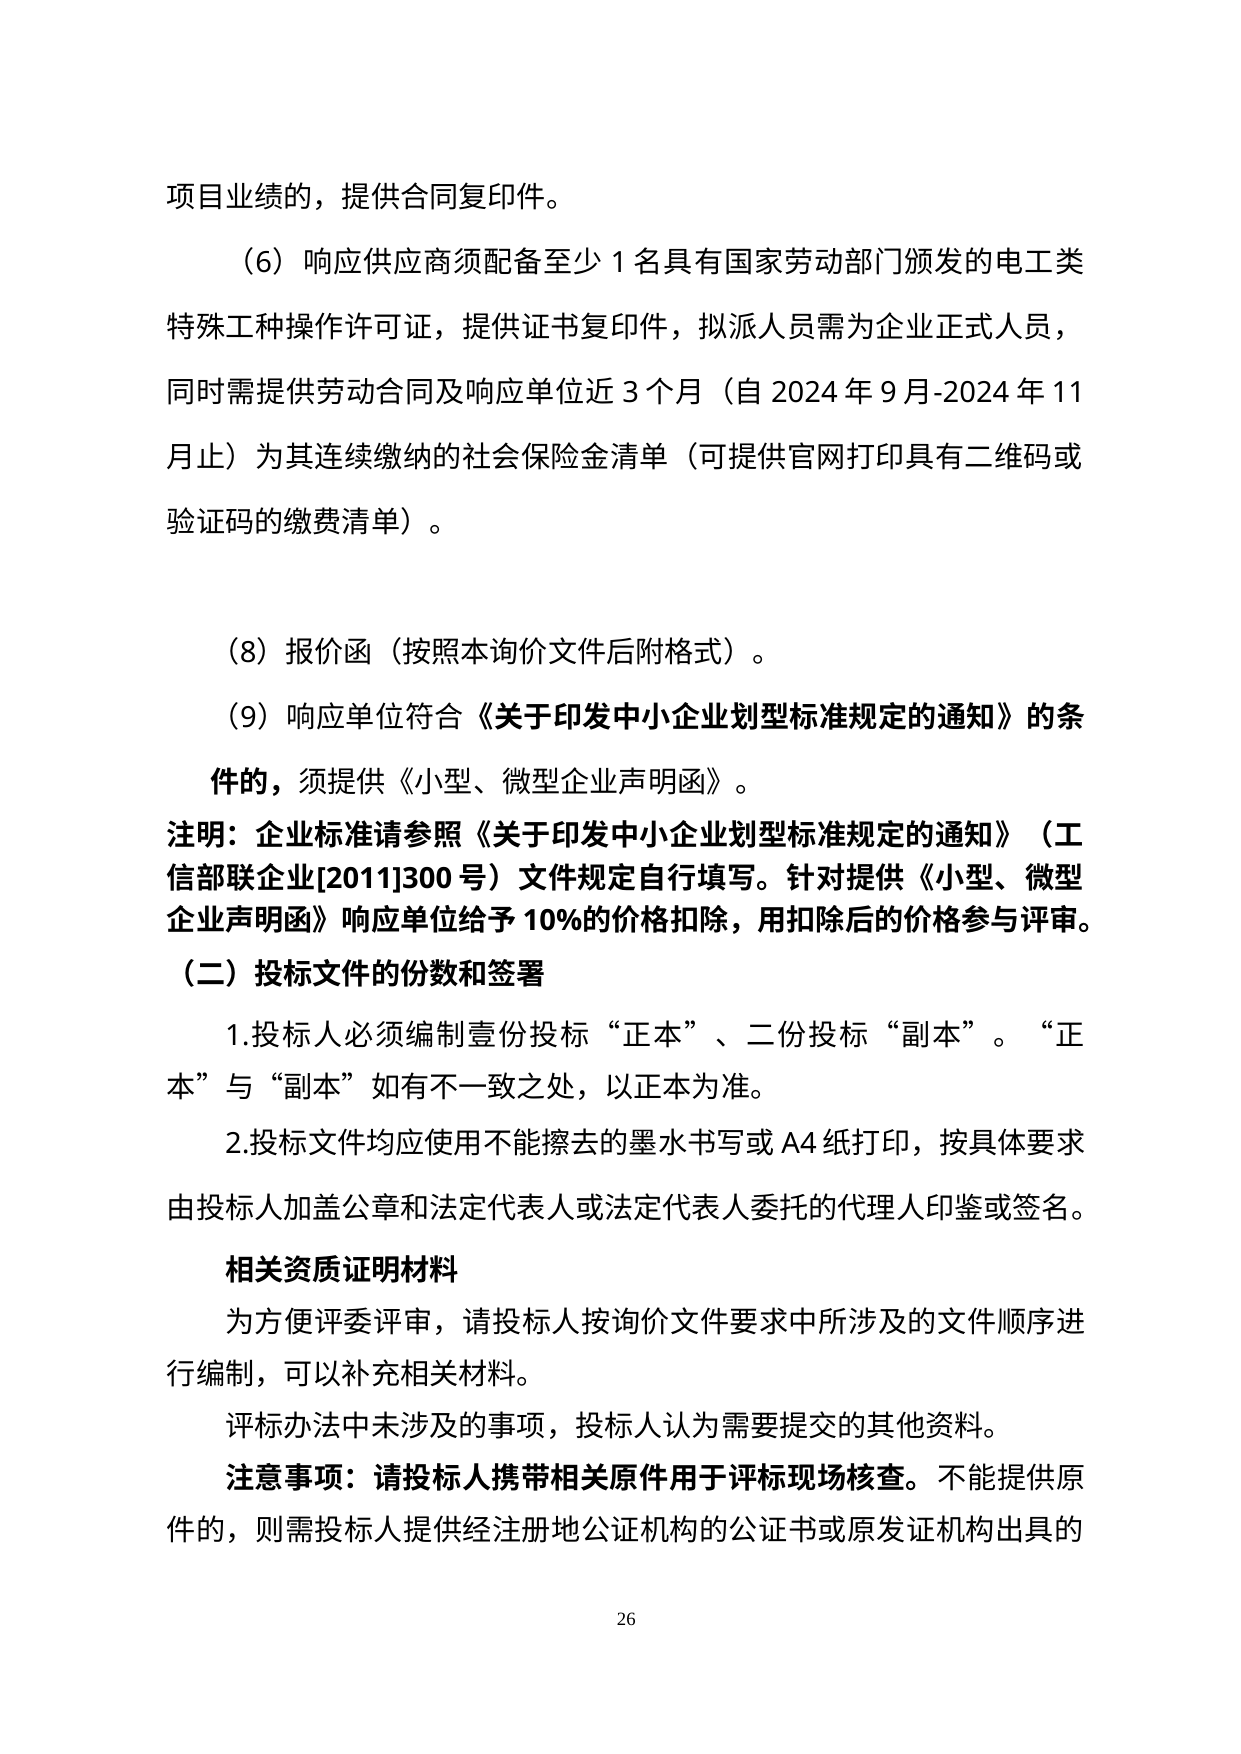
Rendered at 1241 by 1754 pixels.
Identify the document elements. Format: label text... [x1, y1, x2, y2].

text 为方便评委评审，请投标人按询价文件要求中所涉及的文件顺序进行编制，可以补充相关材料。 [167, 1290, 1085, 1394]
text （二）投标文件的份数和签署 [167, 939, 1085, 1004]
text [167, 1447, 1085, 1551]
text 1.投标人必须编制壹份投标“正本”、二份投标“副本”。“正本”与“副本”如有不一致之处，以正本为准。 [167, 1004, 1085, 1108]
text 评标办法中未涉及的事项，投标人认为需要提交的其他资料。 [167, 1394, 1085, 1447]
text （8）报价函（按照本询价文件后附格式）。 [210, 617, 1085, 682]
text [167, 162, 1085, 227]
text （9）响应单位符合《关于印发中小企业划型标准规定的通知》的条件的，须提供《小型、微型企业声明函》。 [210, 682, 1085, 812]
text 注明：企业标准请参照《关于印发中小企业划型标准规定的通知》（工信部联企业[2011]300号）文件规定自行填写。针对提供《小型、微型企业声明函》响应单位给予10%的价格扣除，用扣除后的价格参与评审。 [167, 812, 1085, 939]
text （6）响应供应商须配备至少1名具有国家劳动部门颁发的电工类特殊工种操作许可证，提供证书复印件，拟派人员需为企业正式人员，同时需提供劳动合同及响应单位近3个月（自2024年9月-2024年11月止）为其连续缴纳的社会保险金清单（可提供官网打印具有二维码或验证码的缴费清单）。 [167, 227, 1085, 552]
text 相关资质证明材料 [167, 1238, 1085, 1290]
text 2.投标文件均应使用不能擦去的墨水书写或A4纸打印，按具体要求由投标人加盖公章和法定代表人或法定代表人委托的代理人印鉴或签名。 [167, 1108, 1085, 1238]
